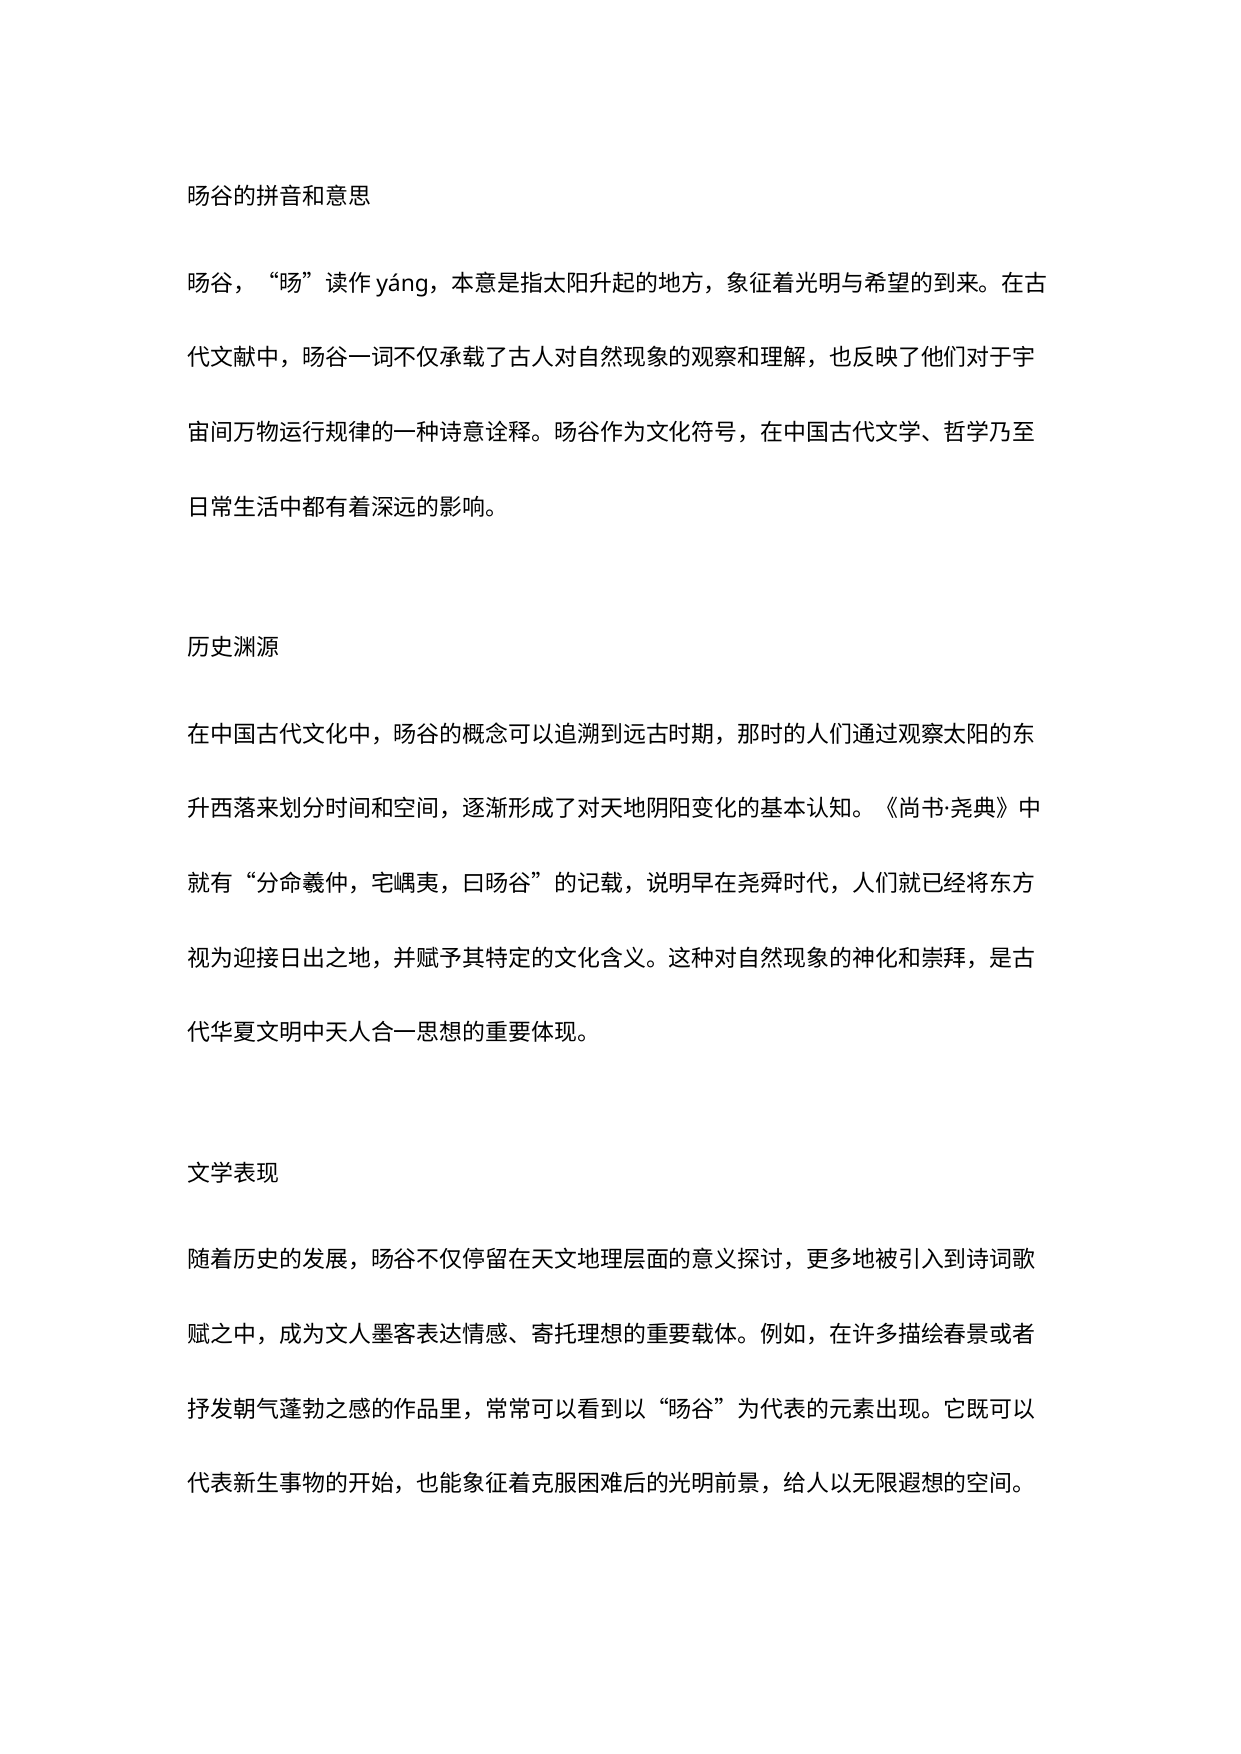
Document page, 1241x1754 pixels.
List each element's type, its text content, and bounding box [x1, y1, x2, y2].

text 随着历史的发展，旸谷不仅停留在天文地理层面的意义探讨，更多地被引入到诗词歌赋之中，成为文人墨客表达情感、寄托理想的重要载体。例如，在许多描绘春景或者抒发朝气蓬勃之感的作品里，常常可以看到以“旸谷”为代表的元素出现。它既可以代表新生事物的开始，也能象征着克服困难后的光明前景，给人以无限遐想的空间。 [187, 1225, 1053, 1514]
text 文学表现 [187, 1139, 1053, 1204]
text 历史渊源 [187, 613, 1053, 678]
text 旸谷，“旸”读作 yáng，本意是指太阳升起的地方，象征着光明与希望的到来。在古代文献中，旸谷一词不仅承载了古人对自然现象的观察和理解，也反映了他们对于宇宙间万物运行规律的一种诗意诠释。旸谷作为文化符号，在中国古代文学、哲学乃至日常生活中都有着深远的影响。 [187, 248, 1053, 538]
text 在中国古代文化中，旸谷的概念可以追溯到远古时期，那时的人们通过观察太阳的东升西落来划分时间和空间，逐渐形成了对天地阴阳变化的基本认知。《尚书·尧典》中就有“分命羲仲，宅嵎夷，曰旸谷”的记载，说明早在尧舜时代，人们就已经将东方视为迎接日出之地，并赋予其特定的文化含义。这种对自然现象的神化和崇拜，是古代华夏文明中天人合一思想的重要体现。 [187, 699, 1053, 1063]
text 旸谷的拼音和意思 [187, 162, 1053, 227]
